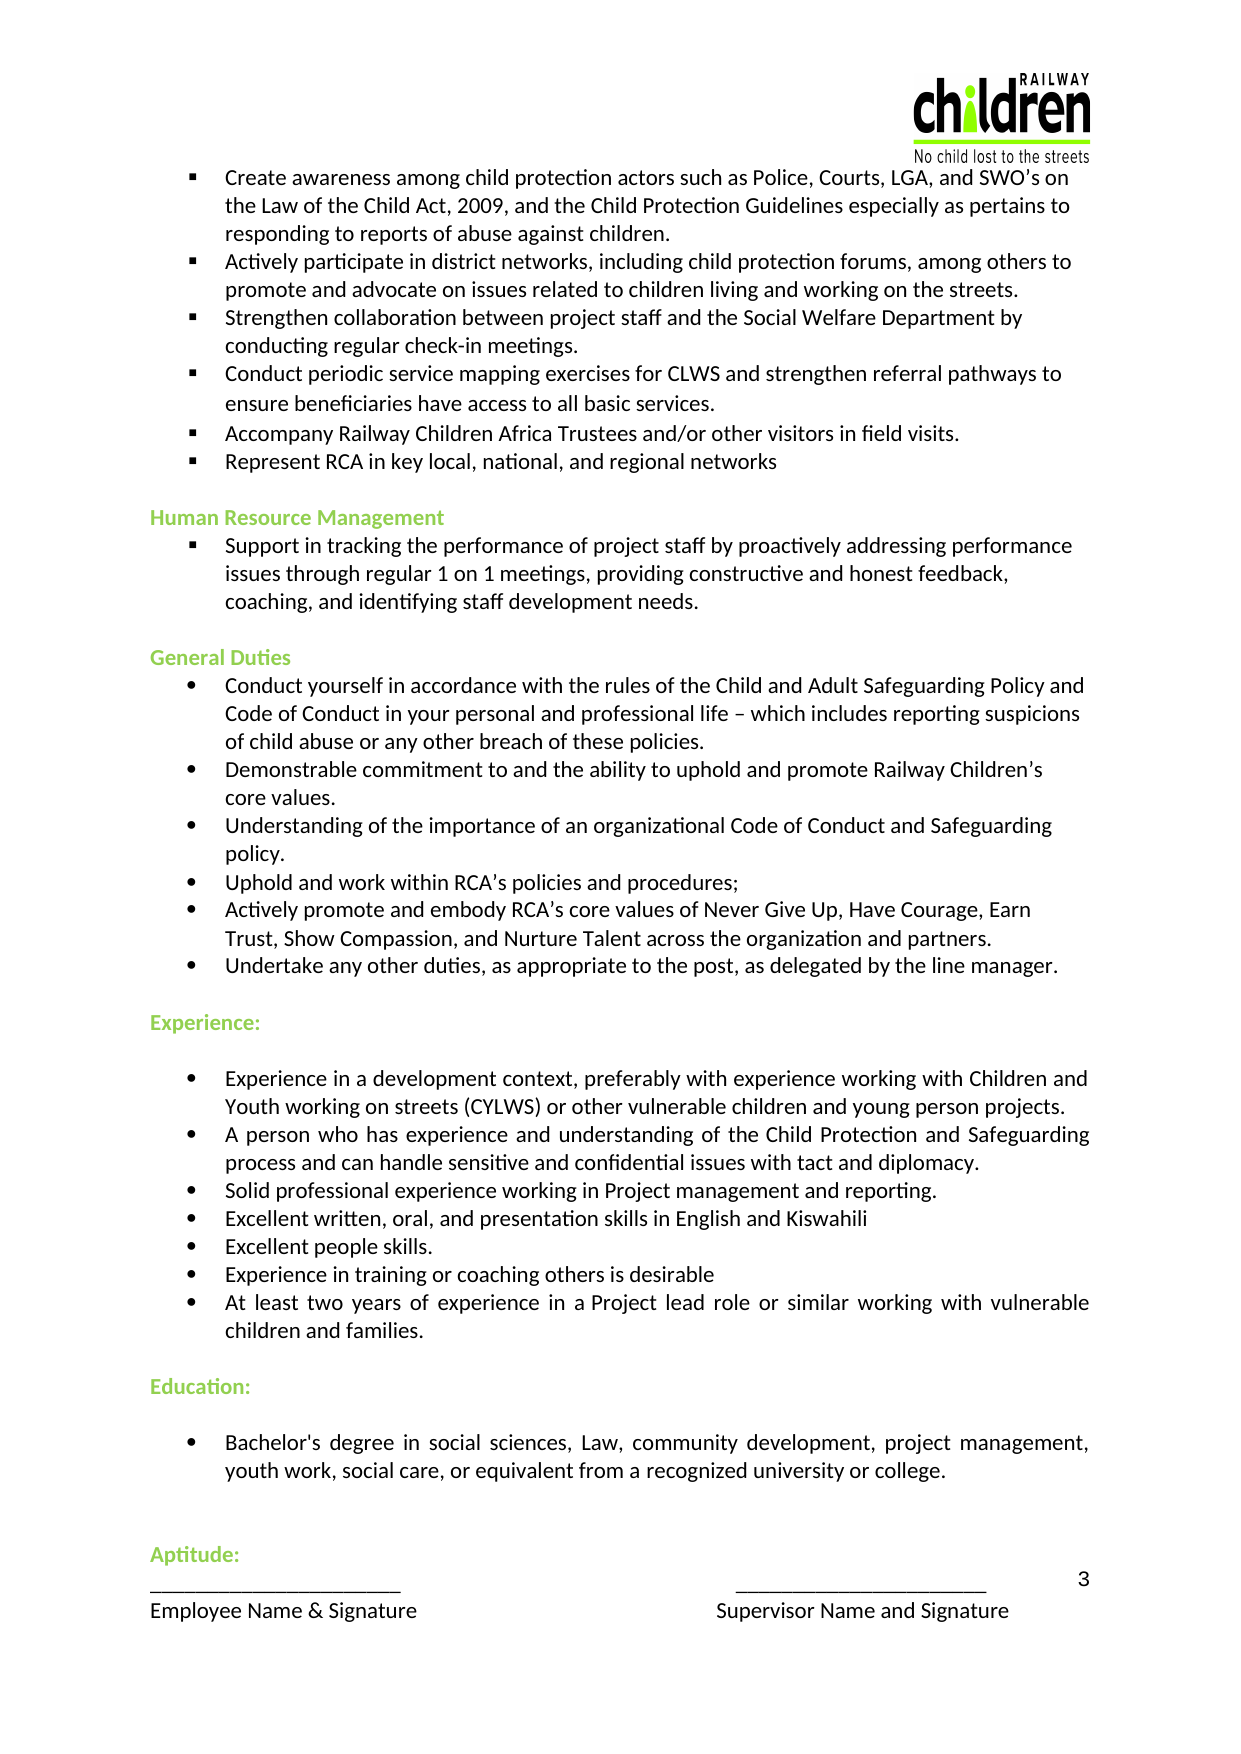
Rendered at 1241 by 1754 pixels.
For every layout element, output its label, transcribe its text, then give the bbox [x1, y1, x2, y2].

text Aptitude: [150, 1540, 1090, 1568]
list Actively participate in district networks, including child protection forums, among others to promote and advocate on issues related to children living and working on the streets. [187, 247, 1090, 303]
text Education: [150, 1372, 1090, 1400]
picture [913, 73, 1091, 163]
list Solid professional experience working in Project management and reporting. [187, 1176, 1090, 1204]
list Support in tracking the performance of project staff by proactively addressing performance issues through regular 1 on 1 meetings, providing constructive and honest feedback, coaching, and identifying staff development needs. [187, 531, 1090, 615]
list Excellent people skills. [187, 1232, 1090, 1260]
list Bachelor's degree in social sciences, Law, community development, project management, youth work, social care, or equivalent from a recognized university or college. [187, 1428, 1090, 1484]
list Undertake any other duties, as appropriate to the post, as delegated by the line manager. [187, 952, 1090, 980]
list Experience in training or coaching others is desirable [187, 1260, 1090, 1288]
list Experience in a development context, preferably with experience working with Children and Youth working on streets (CYLWS) or other vulnerable children and young person projects. [187, 1064, 1090, 1120]
list Conduct yourself in accordance with the rules of the Child and Adult Safeguarding Policy and Code of Conduct in your personal and professional life – which includes reporting suspicions of child abuse or any other breach of these policies. [187, 671, 1090, 756]
list Excellent written, oral, and presentation skills in English and Kiswahili [187, 1204, 1090, 1232]
list Understanding of the importance of an organizational Code of Conduct and Safeguarding policy. [187, 812, 1090, 868]
list At least two years of experience in a Project lead role or similar working with vulnerable children and families. [187, 1288, 1090, 1344]
text Human Resource Management [150, 503, 1090, 531]
list Conduct periodic service mapping exercises for CLWS and strengthen referral pathways to ensure beneficiaries have access to all basic services. [187, 359, 1090, 417]
list A person who has experience and understanding of the Child Protection and Safeguarding process and can handle sensitive and confidential issues with tact and diplomacy. [187, 1120, 1090, 1176]
text Experience: [150, 1008, 1090, 1036]
list Actively promote and embody RCA’s core values of Never Give Up, Have Courage, Earn Trust, Show Compassion, and Nurture Talent across the organization and partners. [187, 896, 1090, 952]
list Accompany Railway Children Africa Trustees and/or other visitors in field visits. [187, 419, 1090, 447]
list Demonstrable commitment to and the ability to uphold and promote Railway Children’s core values. [187, 756, 1090, 812]
list Represent RCA in key local, national, and regional networks [187, 447, 1090, 475]
list Strengthen collaboration between project staff and the Social Welfare Department by conducting regular check-in meetings. [187, 303, 1090, 359]
list Create awareness among child protection actors such as Police, Courts, LGA, and SWO’s on the Law of the Child Act, 2009, and the Child Protection Guidelines especially as pertains to responding to reports of abuse against children. [187, 163, 1090, 247]
list Uphold and work within RCA’s policies and procedures; [187, 868, 1090, 896]
text General Duties [150, 643, 1090, 671]
